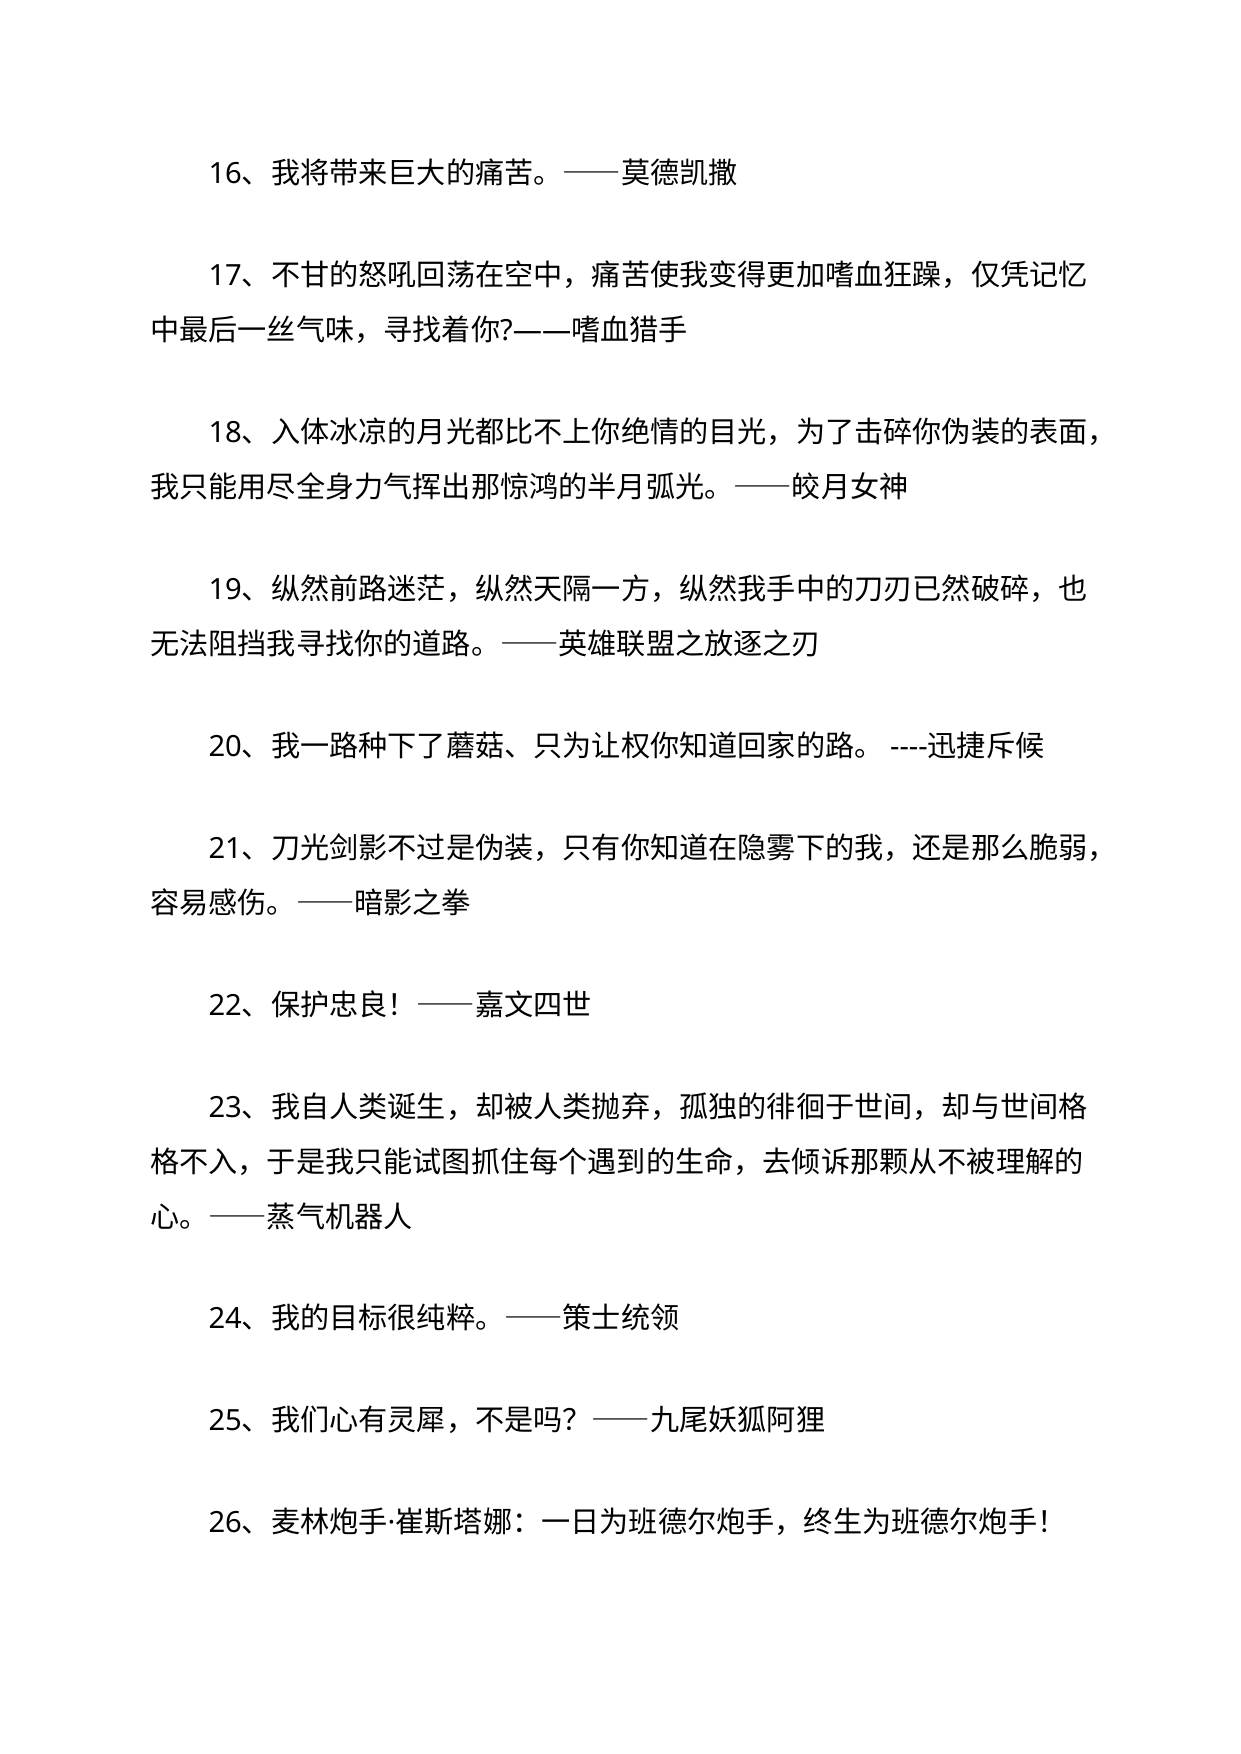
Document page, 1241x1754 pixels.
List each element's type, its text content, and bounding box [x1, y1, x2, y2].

text 25、我们心有灵犀，不是吗？——九尾妖狐阿狸 [150, 1397, 1090, 1439]
text 23、我自人类诞生，却被人类抛弃，孤独的徘徊于世间，却与世间格格不入，于是我只能试图抓住每个遇到的生命，去倾诉那颗从不被理解的心。——蒸气机器人 [150, 1083, 1090, 1235]
text 22、保护忠良！——嘉文四世 [150, 981, 1090, 1024]
text 20、我一路种下了蘑菇、只为让权你知道回家的路。 ----迅捷斥候 [150, 722, 1090, 765]
text 16、我将带来巨大的痛苦。——莫德凯撒 [150, 150, 1090, 192]
text 21、刀光剑影不过是伪装，只有你知道在隐雾下的我，还是那么脆弱，容易感伤。——暗影之拳 [150, 824, 1090, 922]
text 26、麦林炮手·崔斯塔娜：一日为班德尔炮手，终生为班德尔炮手！ [150, 1499, 1090, 1541]
text 19、纵然前路迷茫，纵然天隔一方，纵然我手中的刀刃已然破碎，也无法阻挡我寻找你的道路。——英雄联盟之放逐之刃 [150, 566, 1090, 663]
text 24、我的目标很纯粹。——策士统领 [150, 1295, 1090, 1337]
text 17、不甘的怒吼回荡在空中，痛苦使我变得更加嗜血狂躁，仅凭记忆中最后一丝气味，寻找着你?——嗜血猎手 [150, 252, 1090, 349]
text 18、入体冰凉的月光都比不上你绝情的目光，为了击碎你伪装的表面，我只能用尽全身力气挥出那惊鸿的半月弧光。——皎月女神 [150, 409, 1090, 506]
